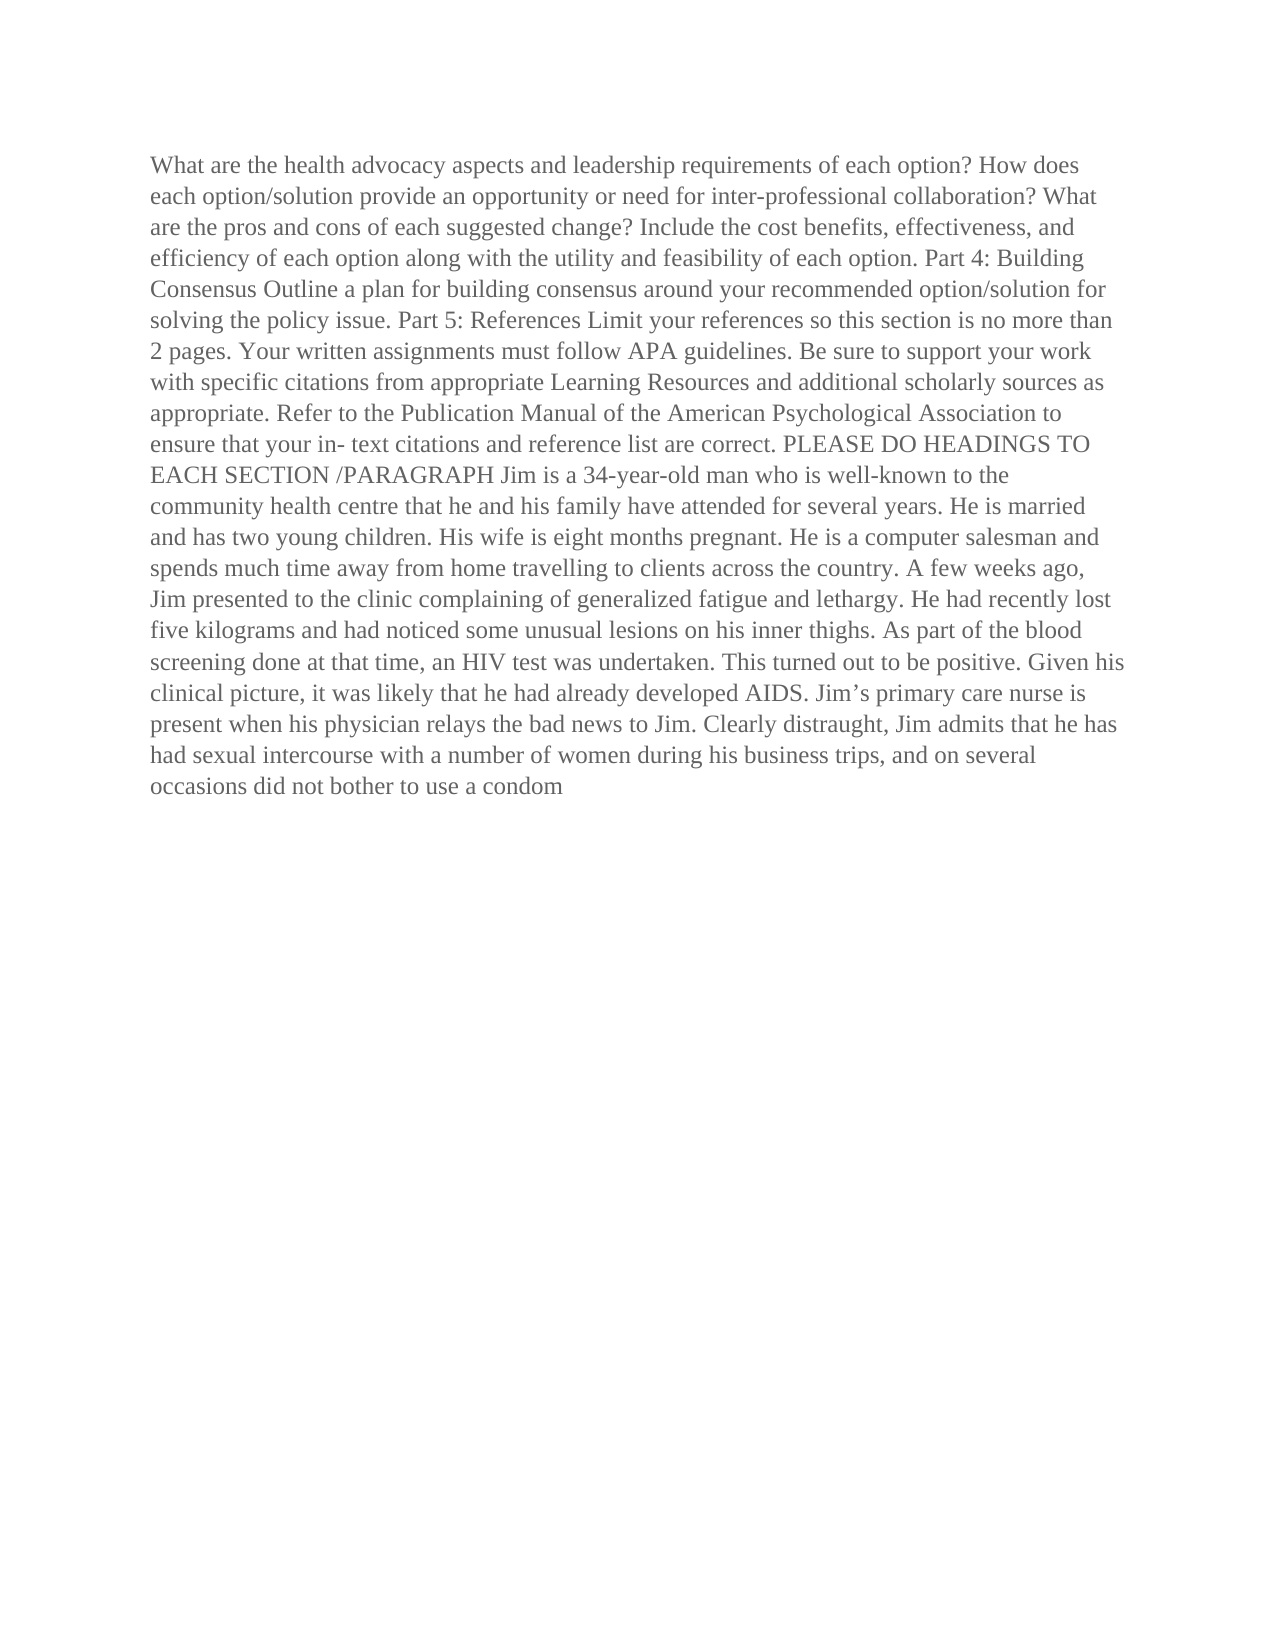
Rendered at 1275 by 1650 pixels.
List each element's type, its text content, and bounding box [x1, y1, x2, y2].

text What are the health advocacy aspects and leadership requirements of each option? How does each option/solution provide an opportunity or need for inter-professional collaboration? What are the pros and cons of each suggested change? Include the cost benefits, effectiveness, and efficiency of each option along with the utility and feasibility of each option. Part 4: Building Consensus Outline a plan for building consensus around your recommended option/solution for solving the policy issue. Part 5: References Limit your references so this section is no more than 2 pages. Your written assignments must follow APA guidelines. Be sure to support your work with specific citations from appropriate Learning Resources and additional scholarly sources as appropriate. Refer to the Publication Manual of the American Psychological Association to ensure that your in- text citations and reference list are correct. PLEASE DO HEADINGS TO EACH SECTION /PARAGRAPH Jim is a 34-year-old man who is well-known to the community health centre that he and his family have attended for several years. He is married and has two young children. His wife is eight months pregnant. He is a computer salesman and spends much time away from home travelling to clients across the country. A few weeks ago, Jim presented to the clinic complaining of generalized fatigue and lethargy. He had recently lost five kilograms and had noticed some unusual lesions on his inner thighs. As part of the blood screening done at that time, an HIV test was undertaken. This turned out to be positive. Given his clinical picture, it was likely that he had already developed AIDS. Jim’s primary care nurse is present when his physician relays the bad news to Jim. Clearly distraught, Jim admits that he has had sexual intercourse with a number of women during his business trips, and on several occasions did not bother to use a condom [150, 150, 1125, 799]
